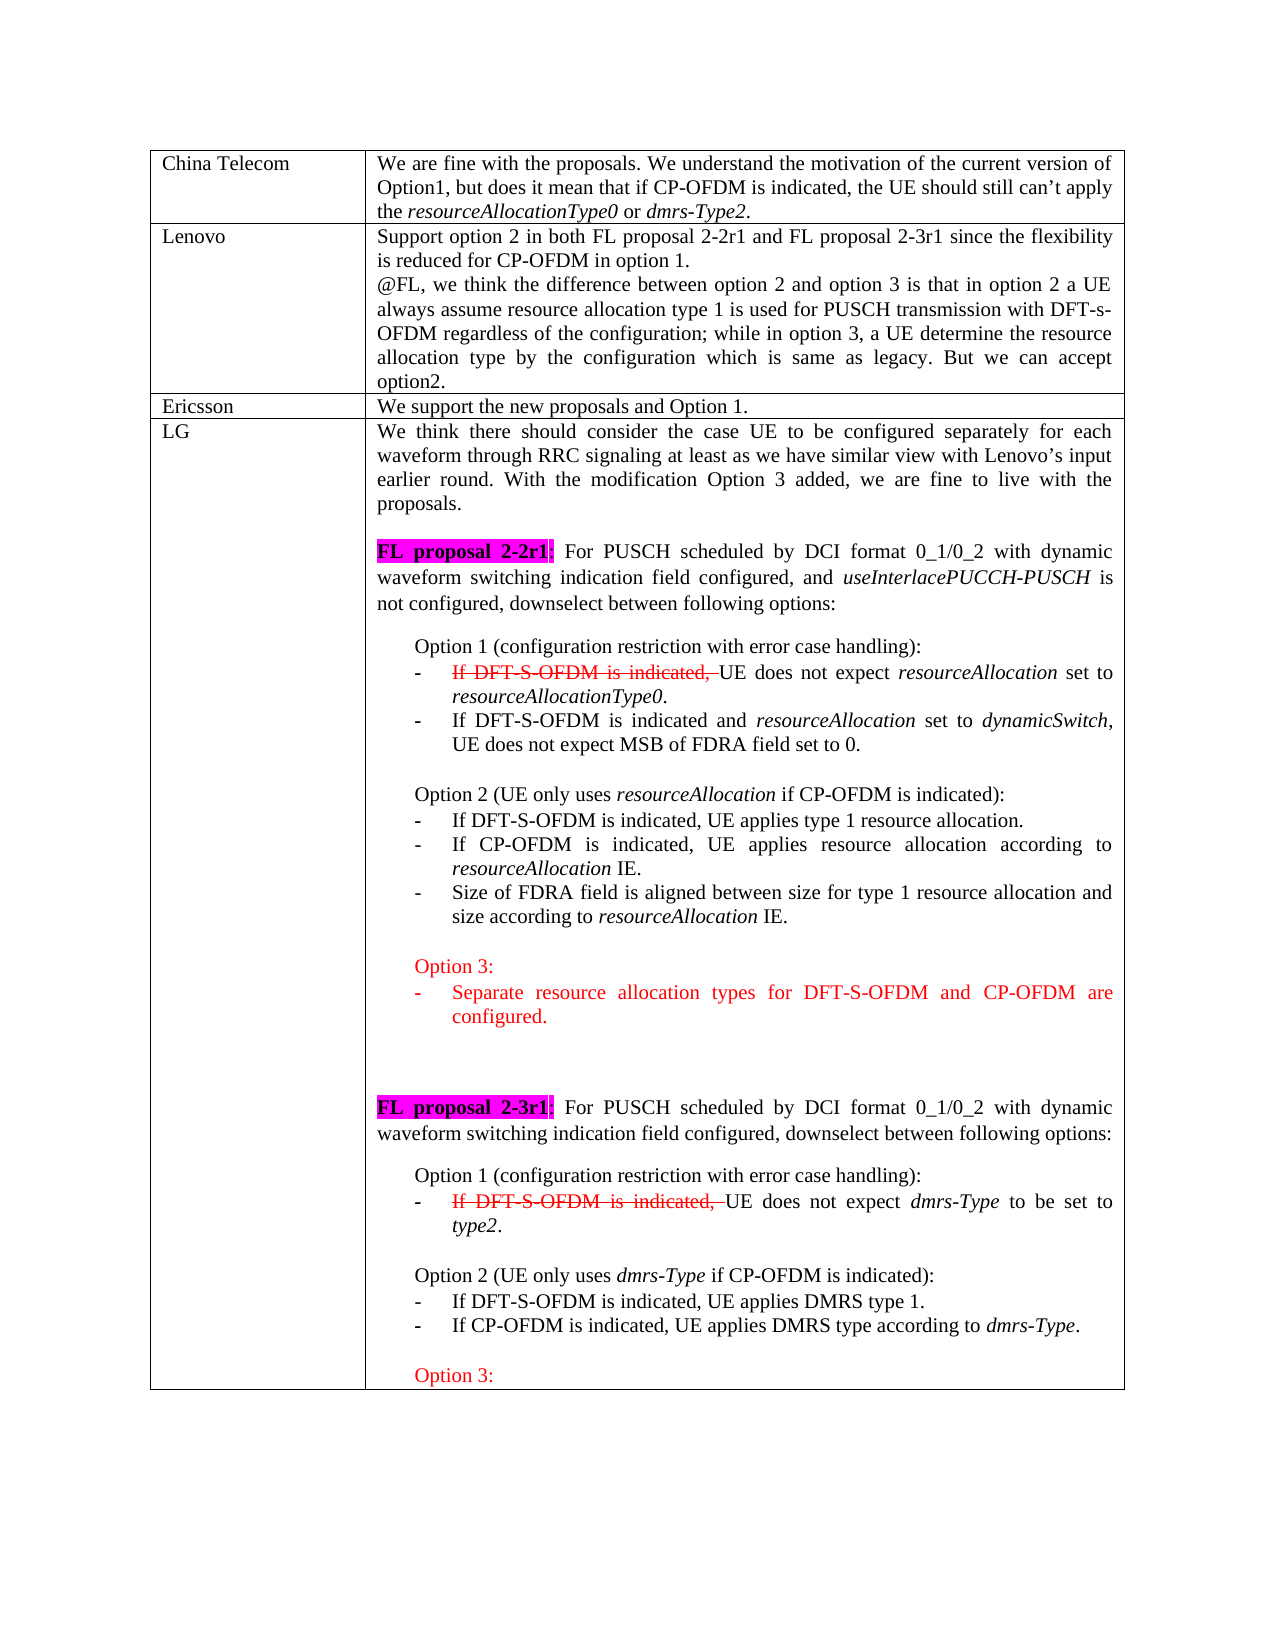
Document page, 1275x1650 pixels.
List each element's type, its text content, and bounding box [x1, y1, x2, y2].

table_cell China Telecom [151, 151, 365, 223]
table_cell We are fine with the proposals. We understand the motivation of the current version of Option1, but does it mean that if CP-OFDM is indicated, the UE should still can’t apply the resourceAllocationType0 or dmrs-Type2. [366, 151, 1124, 223]
table_cell Ericsson [151, 394, 365, 418]
table_cell Support option 2 in both FL proposal 2-2r1 and FL proposal 2-3r1 since the flexibility is reduced for CP-OFDM in option 1. @FL, we think the difference between option 2 and option 3 is that in option 2 a UE always assume resource allocation type 1 is used for PUSCH transmission with DFT-s-OFDM regardless of the configuration; while in option 3, a UE determine the resource allocation type by the configuration which is same as legacy. But we can accept option2. [366, 224, 1124, 393]
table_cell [366, 419, 1124, 1389]
table_cell LG [151, 419, 365, 1389]
table_cell We support the new proposals and Option 1. [366, 394, 1124, 418]
table_cell Lenovo [151, 224, 365, 393]
